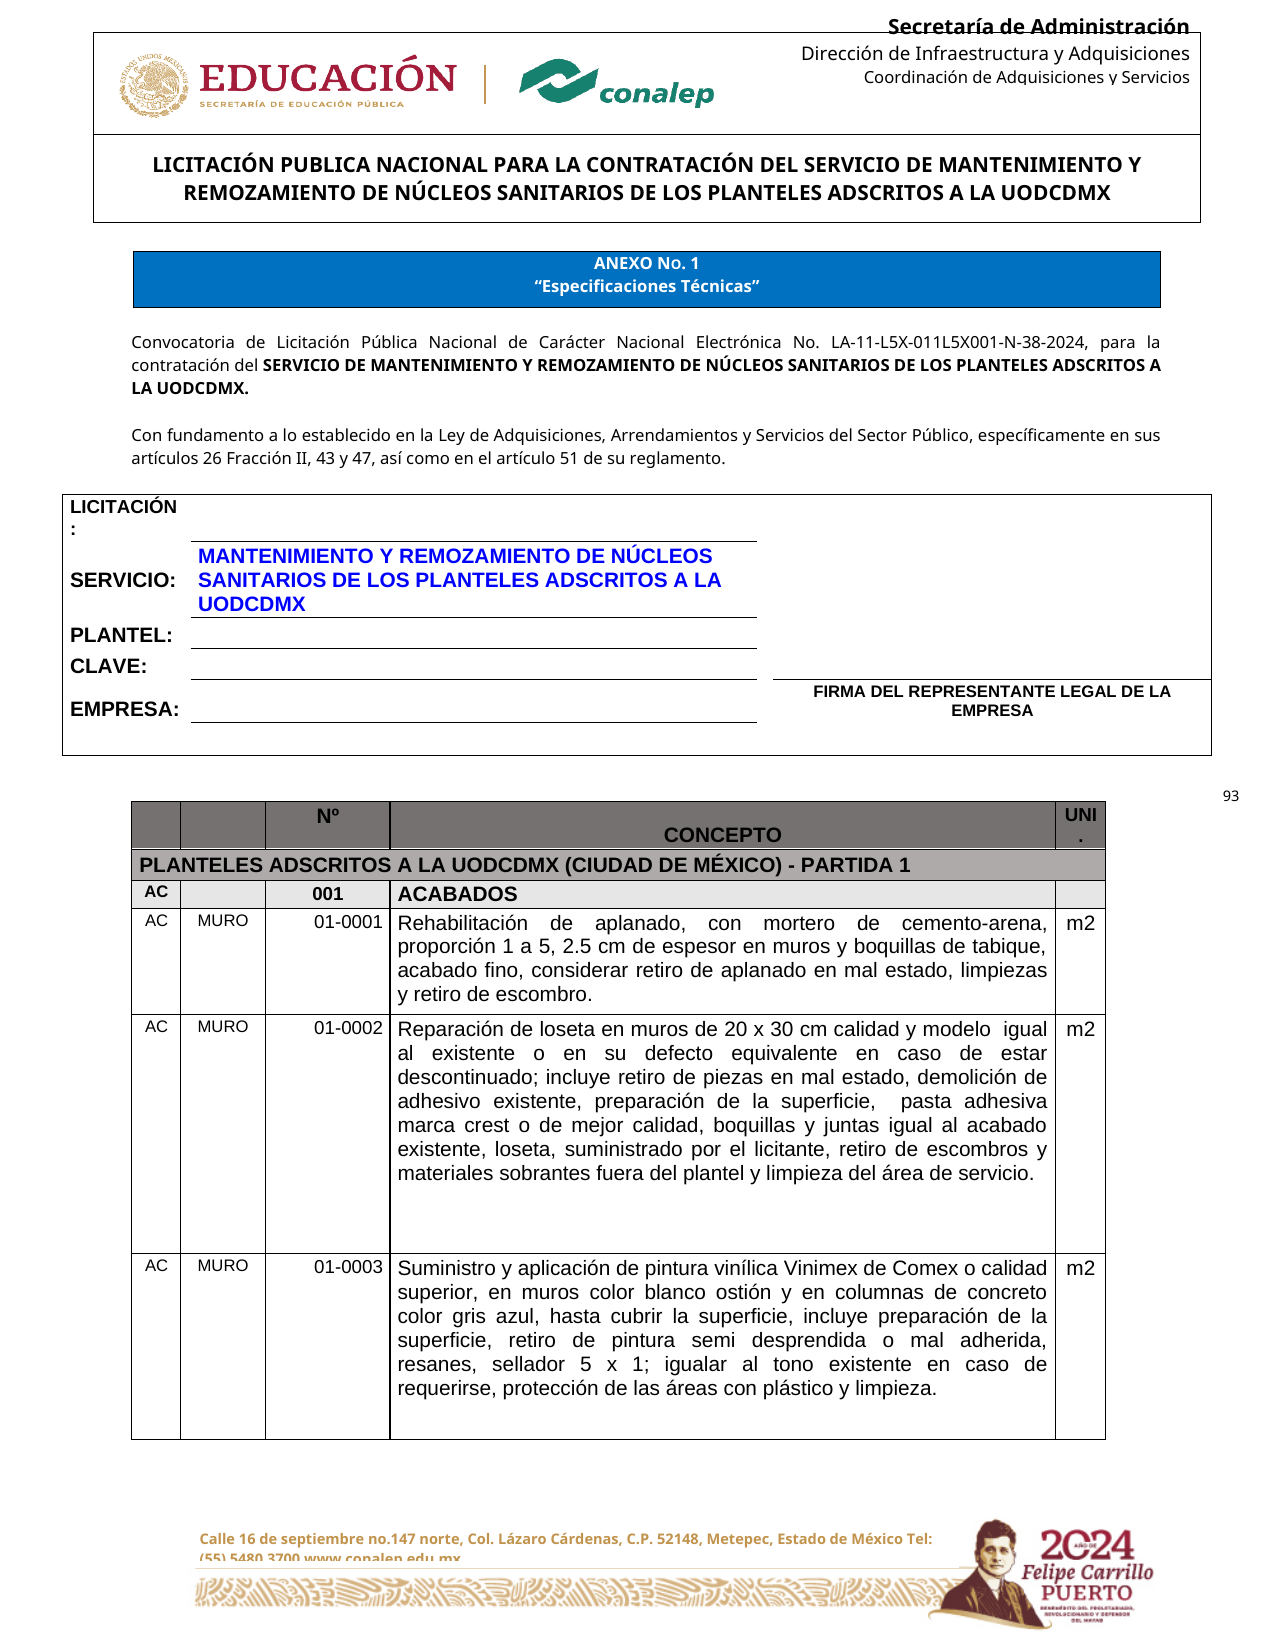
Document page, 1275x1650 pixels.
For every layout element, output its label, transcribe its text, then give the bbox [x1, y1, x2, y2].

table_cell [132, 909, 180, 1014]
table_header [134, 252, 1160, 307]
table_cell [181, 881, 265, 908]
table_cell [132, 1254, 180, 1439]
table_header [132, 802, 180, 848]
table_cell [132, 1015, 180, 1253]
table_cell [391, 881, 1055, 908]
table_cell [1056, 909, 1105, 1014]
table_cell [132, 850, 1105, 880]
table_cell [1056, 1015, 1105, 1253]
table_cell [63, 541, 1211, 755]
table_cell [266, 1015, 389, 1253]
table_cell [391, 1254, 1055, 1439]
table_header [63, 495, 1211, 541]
picture [119, 53, 457, 118]
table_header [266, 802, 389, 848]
picture [501, 46, 751, 119]
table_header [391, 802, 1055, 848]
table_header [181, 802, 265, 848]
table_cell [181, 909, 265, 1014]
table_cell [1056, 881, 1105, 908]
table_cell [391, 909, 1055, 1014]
text Convocatoria de Licitación Pública Nacional de Carácter Nacional Electrónica No. LA-11-L5X-011L5X001-N-38-2024, para la contratación del SERVICIO DE MANTENIMIENTO Y REMOZAMIENTO DE NÚCLEOS SANITARIOS DE LOS PLANTELES ADSCRITOS A LA UODCDMX. [131, 331, 1162, 399]
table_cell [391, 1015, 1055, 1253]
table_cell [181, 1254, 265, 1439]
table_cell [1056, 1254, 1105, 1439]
picture [85, 1496, 1261, 1650]
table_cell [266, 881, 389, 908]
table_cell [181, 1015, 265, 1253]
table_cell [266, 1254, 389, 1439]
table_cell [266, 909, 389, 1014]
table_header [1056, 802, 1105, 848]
text Con fundamento a lo establecido en la Ley de Adquisiciones, Arrendamientos y Servicios del Sector Público, específicamente en sus artículos 26 Fracción II, 43 y 47, así como en el artículo 51 de su reglamento. [131, 424, 1162, 469]
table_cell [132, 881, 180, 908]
